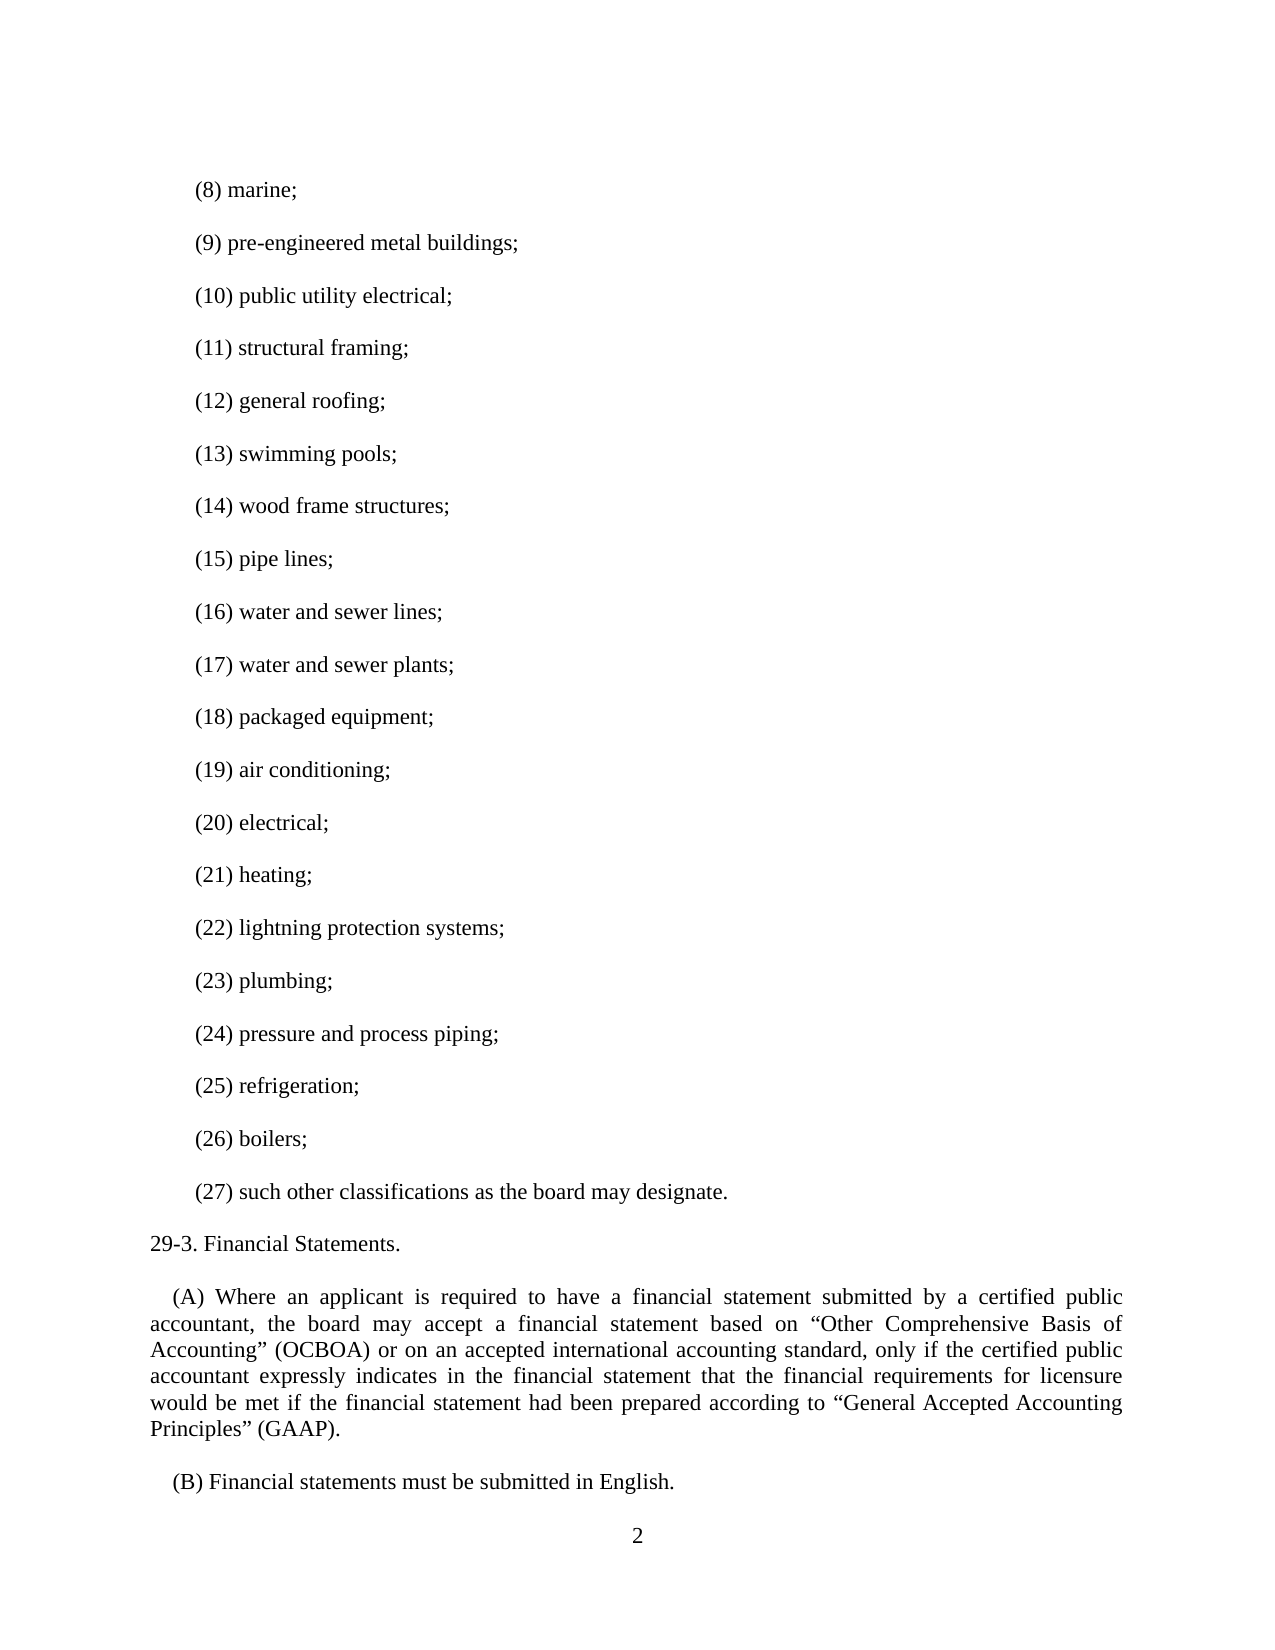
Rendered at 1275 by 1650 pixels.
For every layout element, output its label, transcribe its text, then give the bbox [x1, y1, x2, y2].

text (12) general roofing; [150, 387, 1125, 413]
text (A) Where an applicant is required to have a financial statement submitted by a certified public accountant, the board may accept a financial statement based on “Other Comprehensive Basis of Accounting” (OCBOA) or on an accepted international accounting standard, only if the certified public accountant expressly indicates in the financial statement that the financial requirements for licensure would be met if the financial statement had been prepared according to “General Accepted Accounting Principles” (GAAP). [150, 1283, 1125, 1441]
text (8) marine; [150, 176, 1125, 203]
text (18) packaged equipment; [150, 703, 1125, 730]
text (26) boilers; [150, 1125, 1125, 1151]
text (B) Financial statements must be submitted in English. [150, 1468, 1125, 1494]
text (11) structural framing; [150, 334, 1125, 361]
text (15) pipe lines; [150, 545, 1125, 572]
text (21) heating; [150, 862, 1125, 888]
text (13) swimming pools; [150, 440, 1125, 466]
text (19) air conditioning; [150, 756, 1125, 782]
text (10) public utility electrical; [150, 282, 1125, 308]
text 29-3. Financial Statements. [150, 1231, 1125, 1257]
text (9) pre-engineered metal buildings; [150, 229, 1125, 255]
text (20) electrical; [150, 809, 1125, 835]
text (14) wood frame structures; [150, 493, 1125, 519]
text (25) refrigeration; [150, 1072, 1125, 1099]
text (27) such other classifications as the board may designate. [150, 1178, 1125, 1204]
text (24) pressure and process piping; [150, 1020, 1125, 1046]
text (17) water and sewer plants; [150, 651, 1125, 677]
text (23) plumbing; [150, 967, 1125, 993]
text (16) water and sewer lines; [150, 598, 1125, 624]
text (22) lightning protection systems; [150, 914, 1125, 941]
